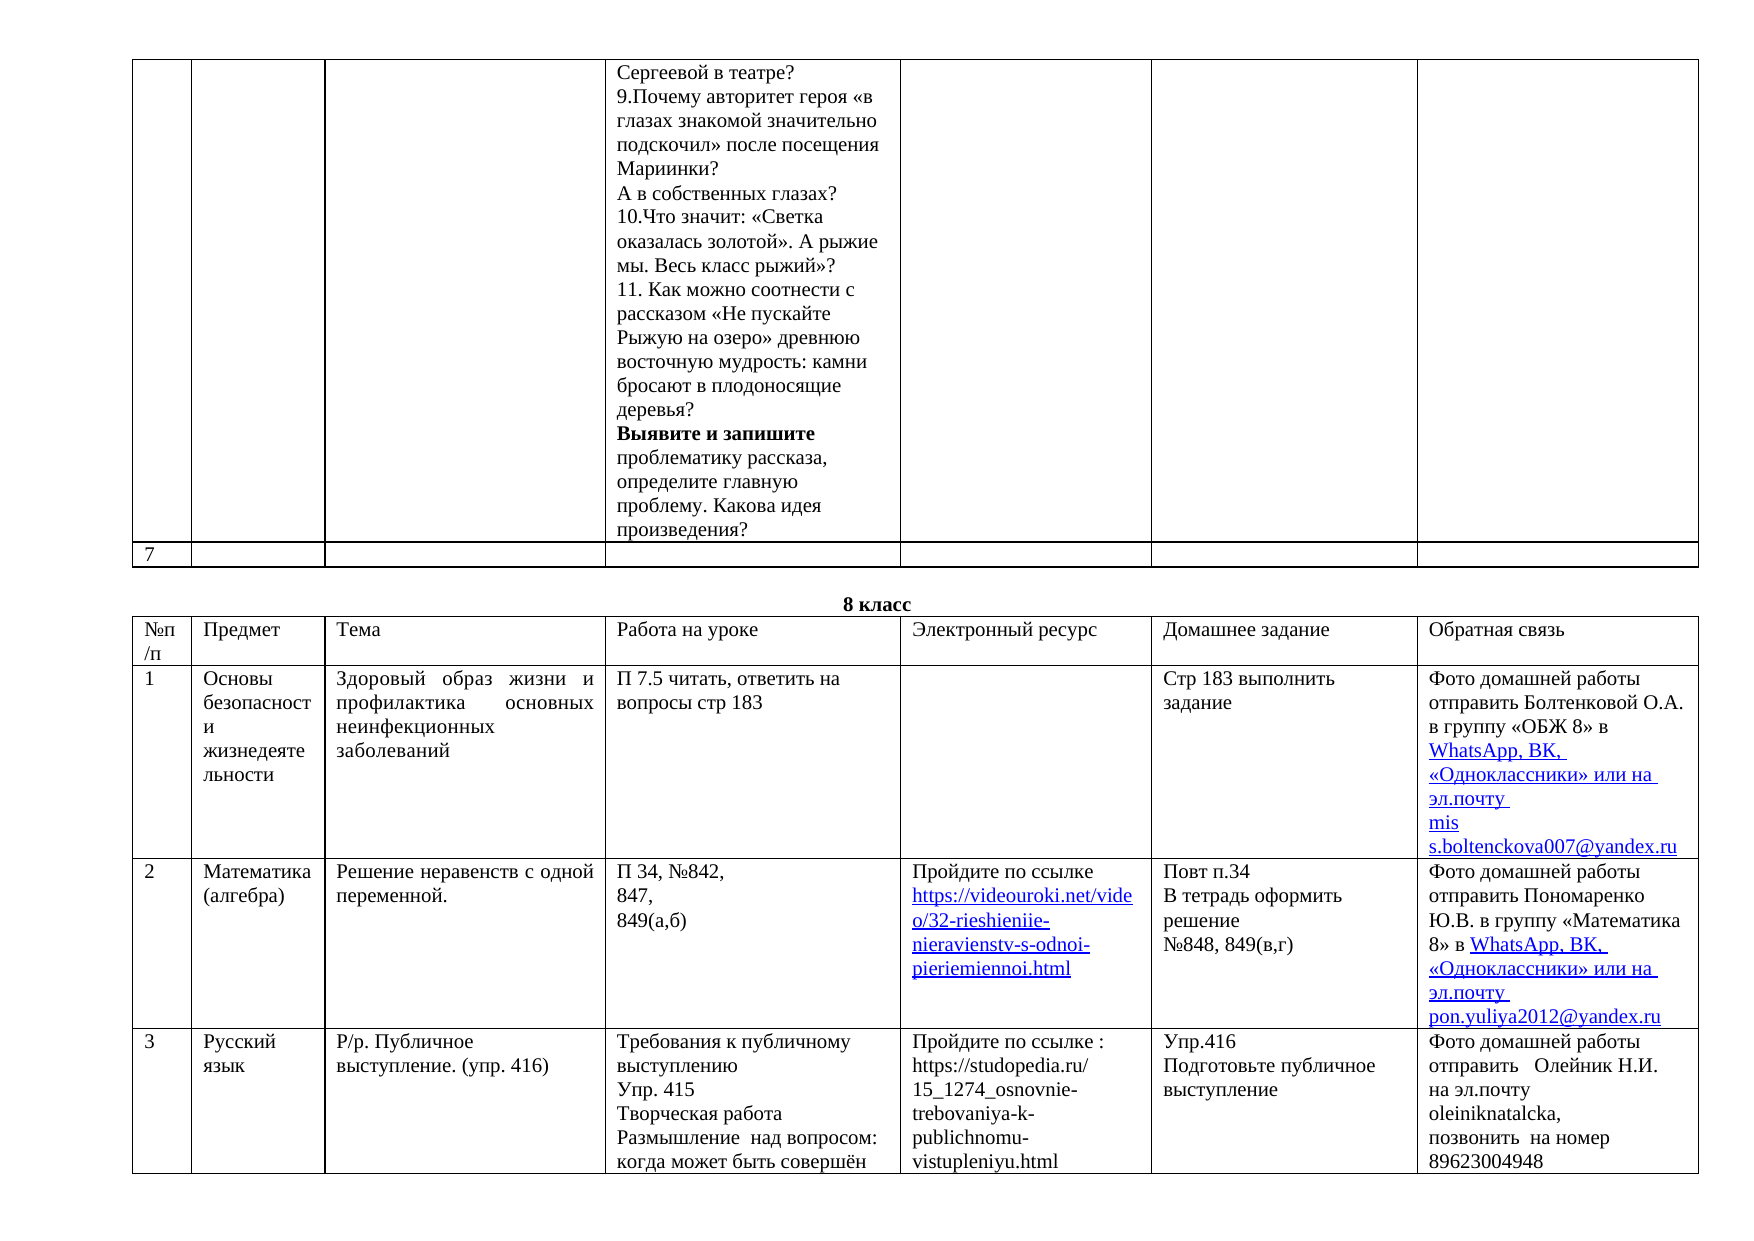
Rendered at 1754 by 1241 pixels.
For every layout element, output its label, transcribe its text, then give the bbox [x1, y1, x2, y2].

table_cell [326, 1029, 605, 1173]
table_cell [1152, 543, 1417, 566]
table_cell [192, 543, 324, 566]
table_header Тема [326, 617, 605, 665]
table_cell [1152, 1029, 1417, 1173]
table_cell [1418, 1029, 1698, 1173]
table_cell [901, 60, 1151, 541]
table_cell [1418, 60, 1698, 541]
table_cell Математика (алгебра) [192, 859, 324, 1028]
table_header №п/п [133, 617, 191, 665]
table_cell Повт п.34 В тетрадь оформить решение №848, 849(в,г) [1152, 859, 1417, 1028]
table_cell Стр 183 выполнить задание [1152, 666, 1417, 858]
table_header Электронный ресурс [901, 617, 1151, 665]
table_cell 2 [133, 859, 191, 1028]
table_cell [606, 1029, 900, 1173]
table_cell Здоровый образ жизни и профилактика основных неинфекционных заболеваний [326, 666, 605, 858]
table_cell [326, 543, 605, 566]
table_cell [901, 543, 1151, 566]
table_header Работа на уроке [606, 617, 900, 665]
table_cell [606, 543, 900, 566]
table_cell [1152, 60, 1417, 541]
table_header Предмет [192, 617, 324, 665]
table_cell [192, 60, 324, 541]
table_cell Фото домашней работы отправить Болтенковой О.А. в группу «ОБЖ 8» в WhatsApp, ВК, «Одноклассники» или на эл.почту miss.boltenckova007@yandex.ru [1418, 666, 1698, 858]
table_cell Пройдите по ссылке https://videouroki.net/video/32-rieshieniie-nieravienstv-s-odnoi-pieriemiennoi.html [901, 859, 1151, 1028]
table_cell 1 [133, 666, 191, 858]
table_cell Русский язык [192, 1029, 324, 1173]
table_cell [901, 666, 1151, 858]
table_cell Основы безопасности жизнедеятельности [192, 666, 324, 858]
table_cell 7 [133, 543, 191, 566]
table_cell Фото домашней работы отправить Пономаренко Ю.В. в группу «Математика 8» в WhatsApp, ВК, «Одноклассники» или на эл.почту pon.yuliya2012@yandex.ru [1418, 859, 1698, 1028]
text 8 класс [118, 592, 1636, 616]
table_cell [901, 1029, 1151, 1173]
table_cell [326, 60, 605, 541]
table_cell П 7.5 читать, ответить на вопросы стр 183 [606, 666, 900, 858]
table_cell Решение неравенств с одной переменной. [326, 859, 605, 1028]
table_header Домашнее задание [1152, 617, 1417, 665]
table_header Обратная связь [1418, 617, 1698, 665]
table_cell 3 [133, 1029, 191, 1173]
table_cell П 34, №842, 847, 849(а,б) [606, 859, 900, 1028]
table_cell 6 [133, 60, 191, 541]
table_cell [1418, 543, 1698, 566]
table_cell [606, 60, 900, 541]
